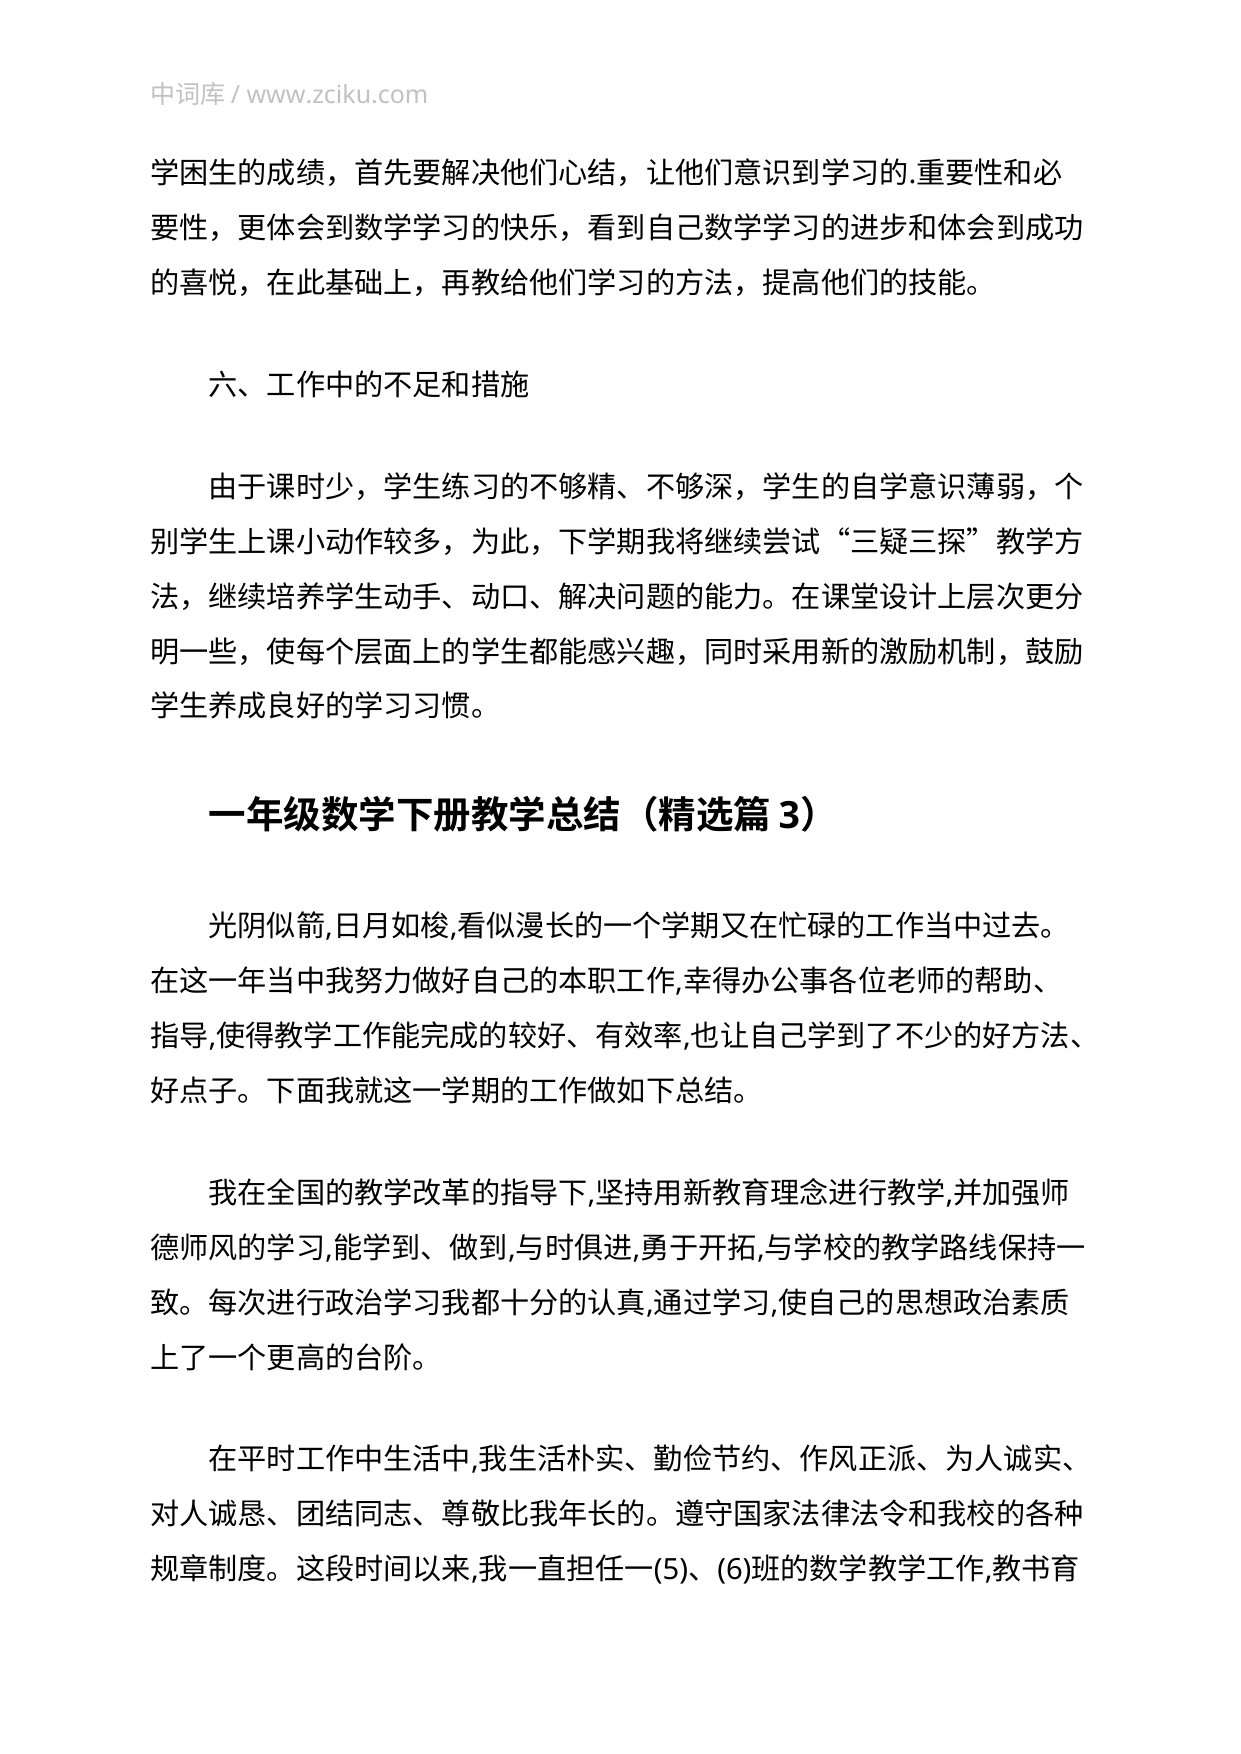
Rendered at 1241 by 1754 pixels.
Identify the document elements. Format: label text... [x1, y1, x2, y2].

text 由于课时少，学生练习的不够精、不够深，学生的自学意识薄弱，个别学生上课小动作较多，为此，下学期我将继续尝试“三疑三探”教学方法，继续培养学生动手、动口、解决问题的能力。在课堂设计上层次更分明一些，使每个层面上的学生都能感兴趣，同时采用新的激励机制，鼓励学生养成良好的学习习惯。 [150, 463, 1090, 725]
text 六、工作中的不足和措施 [150, 362, 1090, 404]
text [150, 150, 1090, 302]
text 光阴似箭,日月如梭,看似漫长的一个学期又在忙碌的工作当中过去。在这一年当中我努力做好自己的本职工作,幸得办公事各位老师的帮助、指导,使得教学工作能完成的较好、有效率,也让自己学到了不少的好方法、好点子。下面我就这一学期的工作做如下总结。 [150, 902, 1090, 1110]
text 一年级数学下册教学总结（精选篇3） [150, 785, 1090, 839]
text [150, 1436, 1090, 1588]
text 我在全国的教学改革的指导下,坚持用新教育理念进行教学,并加强师德师风的学习,能学到、做到,与时俱进,勇于开拓,与学校的教学路线保持一致。每次进行政治学习我都十分的认真,通过学习,使自己的思想政治素质上了一个更高的台阶。 [150, 1169, 1090, 1376]
